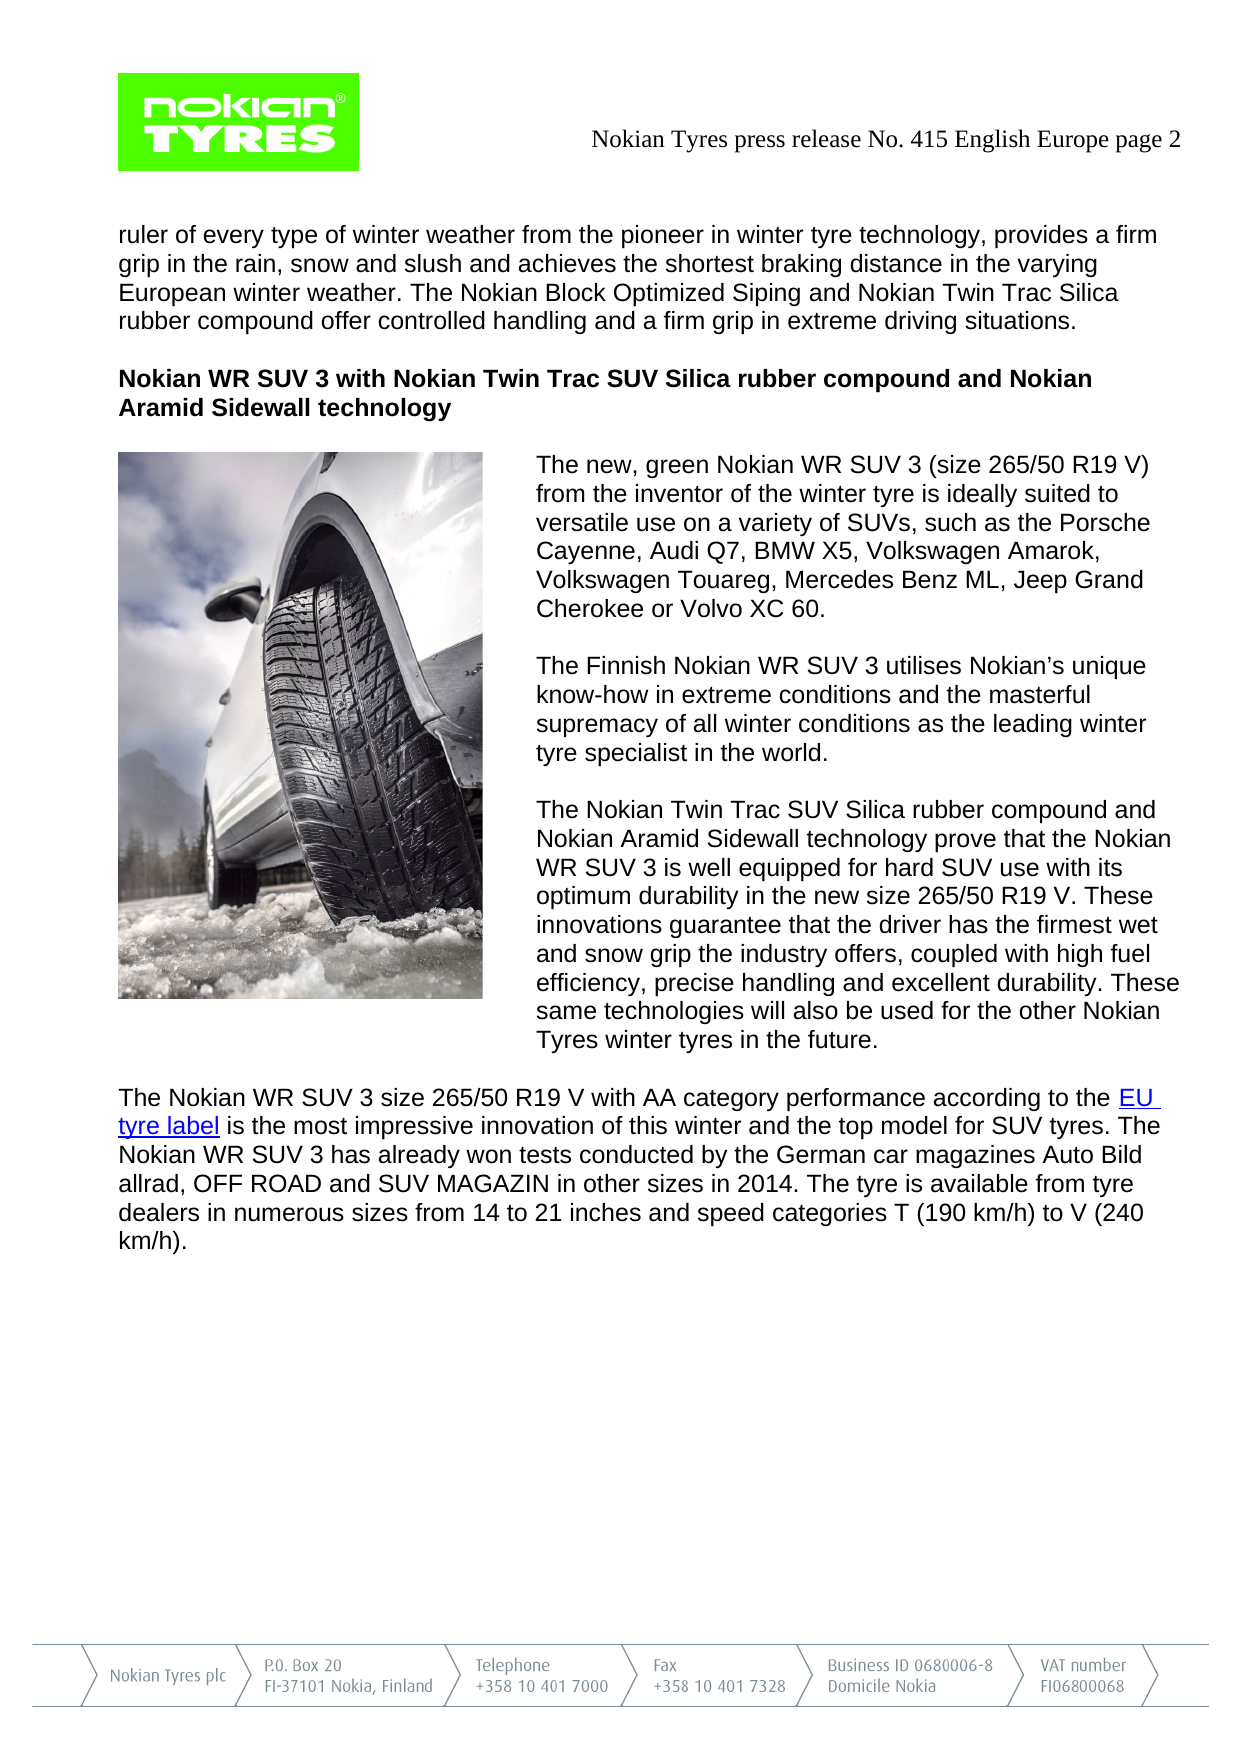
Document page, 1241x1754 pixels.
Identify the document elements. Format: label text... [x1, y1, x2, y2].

text The Finnish Nokian WR SUV 3 utilises Nokian’s unique know-how in extreme conditions and the masterful supremacy of all winter conditions as the leading winter tyre specialist in the world. [483, 651, 1181, 766]
text The Nokian Twin Trac SUV Silica rubber compound and Nokian Aramid Sidewall technology prove that the Nokian WR SUV 3 is well equipped for hard SUV use with its optimum durability in the new size 265/50 R19 V. These innovations guarantee that the driver has the firmest wet and snow grip the industry offers, coupled with high fuel efficiency, precise handling and excellent durability. These same technologies will also be used for the other Nokian Tyres winter tyres in the future. [118, 795, 1181, 1054]
picture [118, 73, 359, 171]
text The new, green Nokian WR SUV 3 (size 265/50 R19 V) from the inventor of the winter tyre is ideally suited to versatile use on a variety of SUVs, such as the Porsche Cayenne, Audi Q7, BMW X5, Volkswagen Amarok, Volkswagen Touareg, Mercedes Benz ML, Jeep Grand Cherokee or Volvo XC 60. [118, 450, 1181, 623]
picture [118, 452, 483, 999]
picture [32, 1643, 1209, 1709]
text Nokian WR SUV 3 with Nokian Twin Trac SUV Silica rubber compound and Nokian Aramid Sidewall technology [118, 364, 1181, 421]
text The Nokian WR SUV 3 size 265/50 R19 V with AA category performance according to the EU tyre label is the most impressive innovation of this winter and the top model for SUV tyres. The Nokian WR SUV 3 has already won tests conducted by the German car magazines Auto Bild allrad, OFF ROAD and SUV MAGAZIN in other sizes in 2014. The tyre is available from tyre dealers in numerous sizes from 14 to 21 inches and speed categories T (190 km/h) to V (240 km/h). [118, 1083, 1181, 1255]
